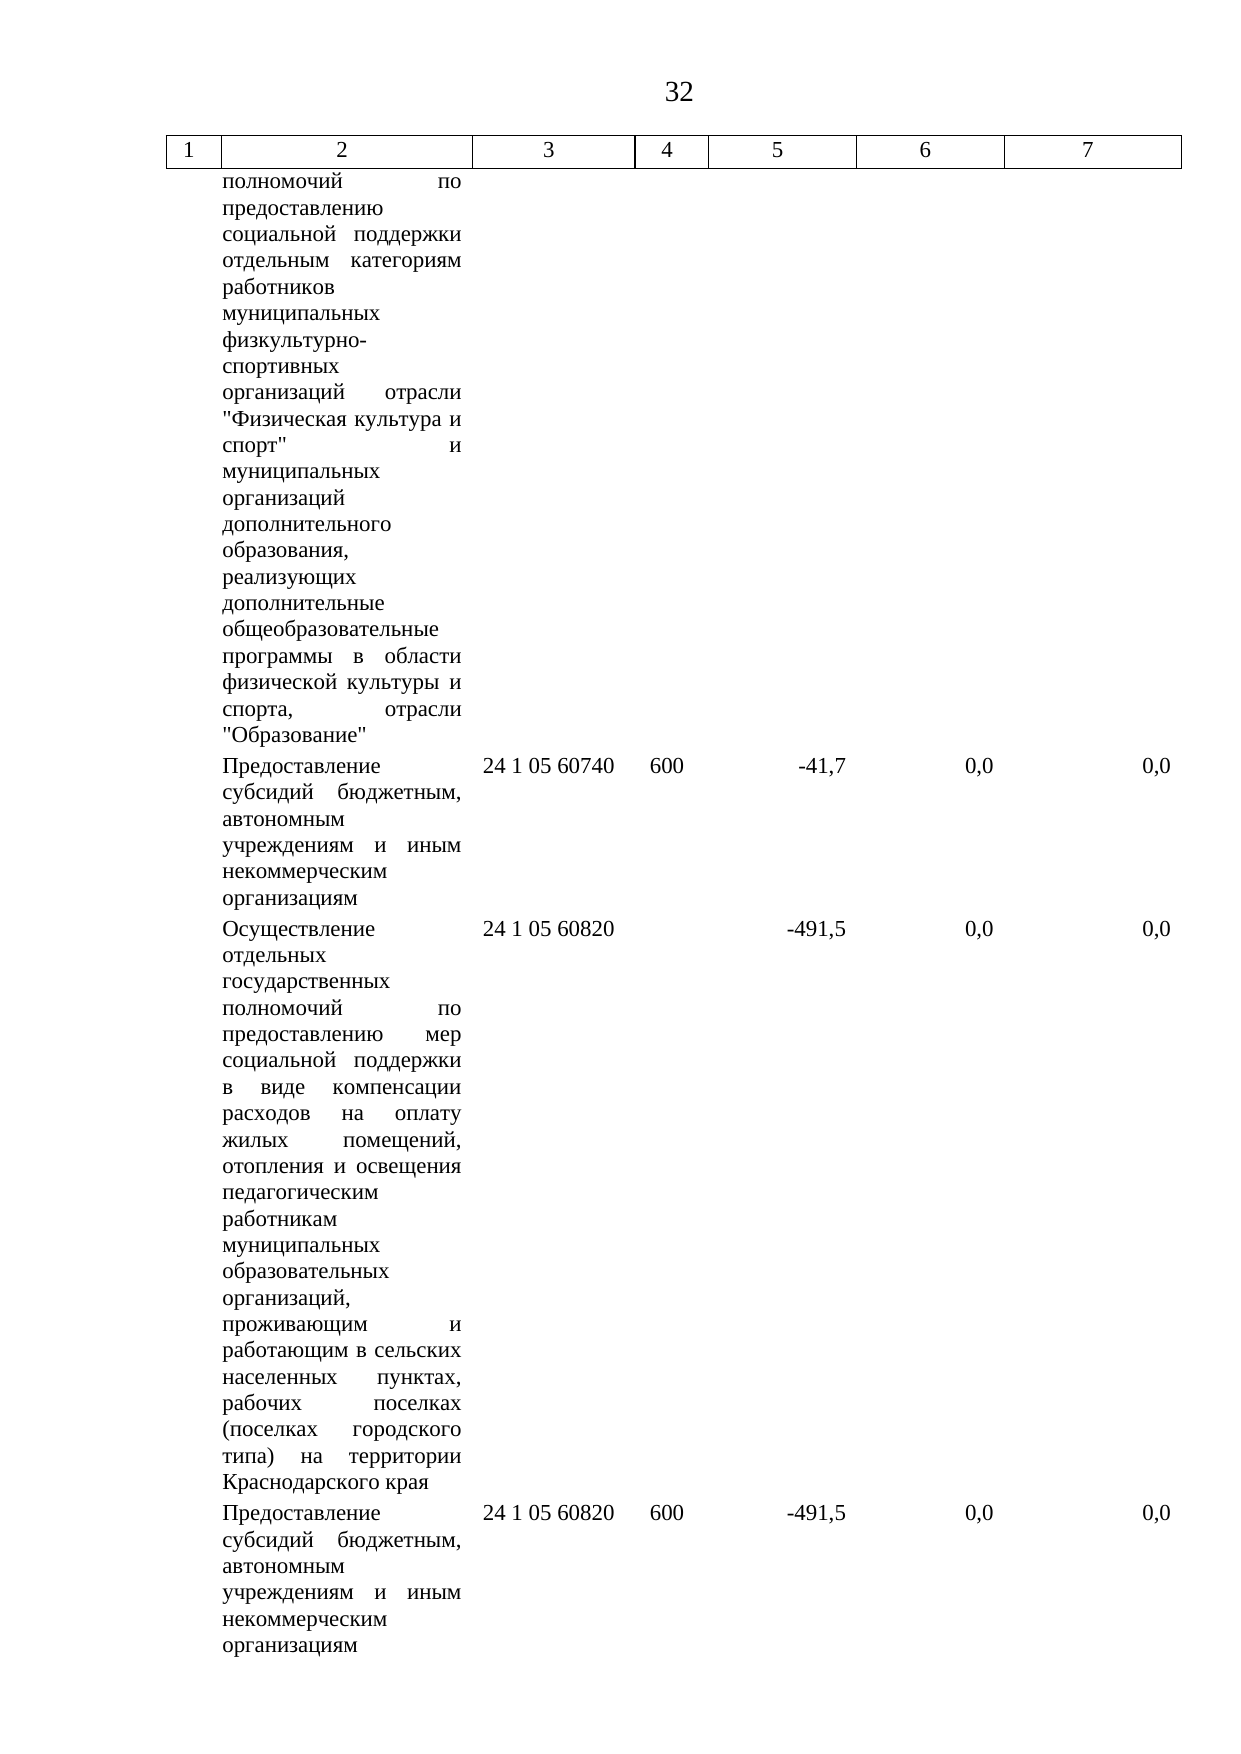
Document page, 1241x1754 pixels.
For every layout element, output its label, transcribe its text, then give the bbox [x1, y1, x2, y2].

table_header 2 [222, 136, 472, 167]
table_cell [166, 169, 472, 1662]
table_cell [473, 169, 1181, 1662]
table_header 1 [167, 136, 221, 167]
table_header 7 [1005, 136, 1181, 167]
table_header 4 [636, 136, 708, 167]
table_header 3 [473, 136, 634, 167]
table_header 6 [857, 136, 1004, 167]
table_header 5 [709, 136, 856, 167]
